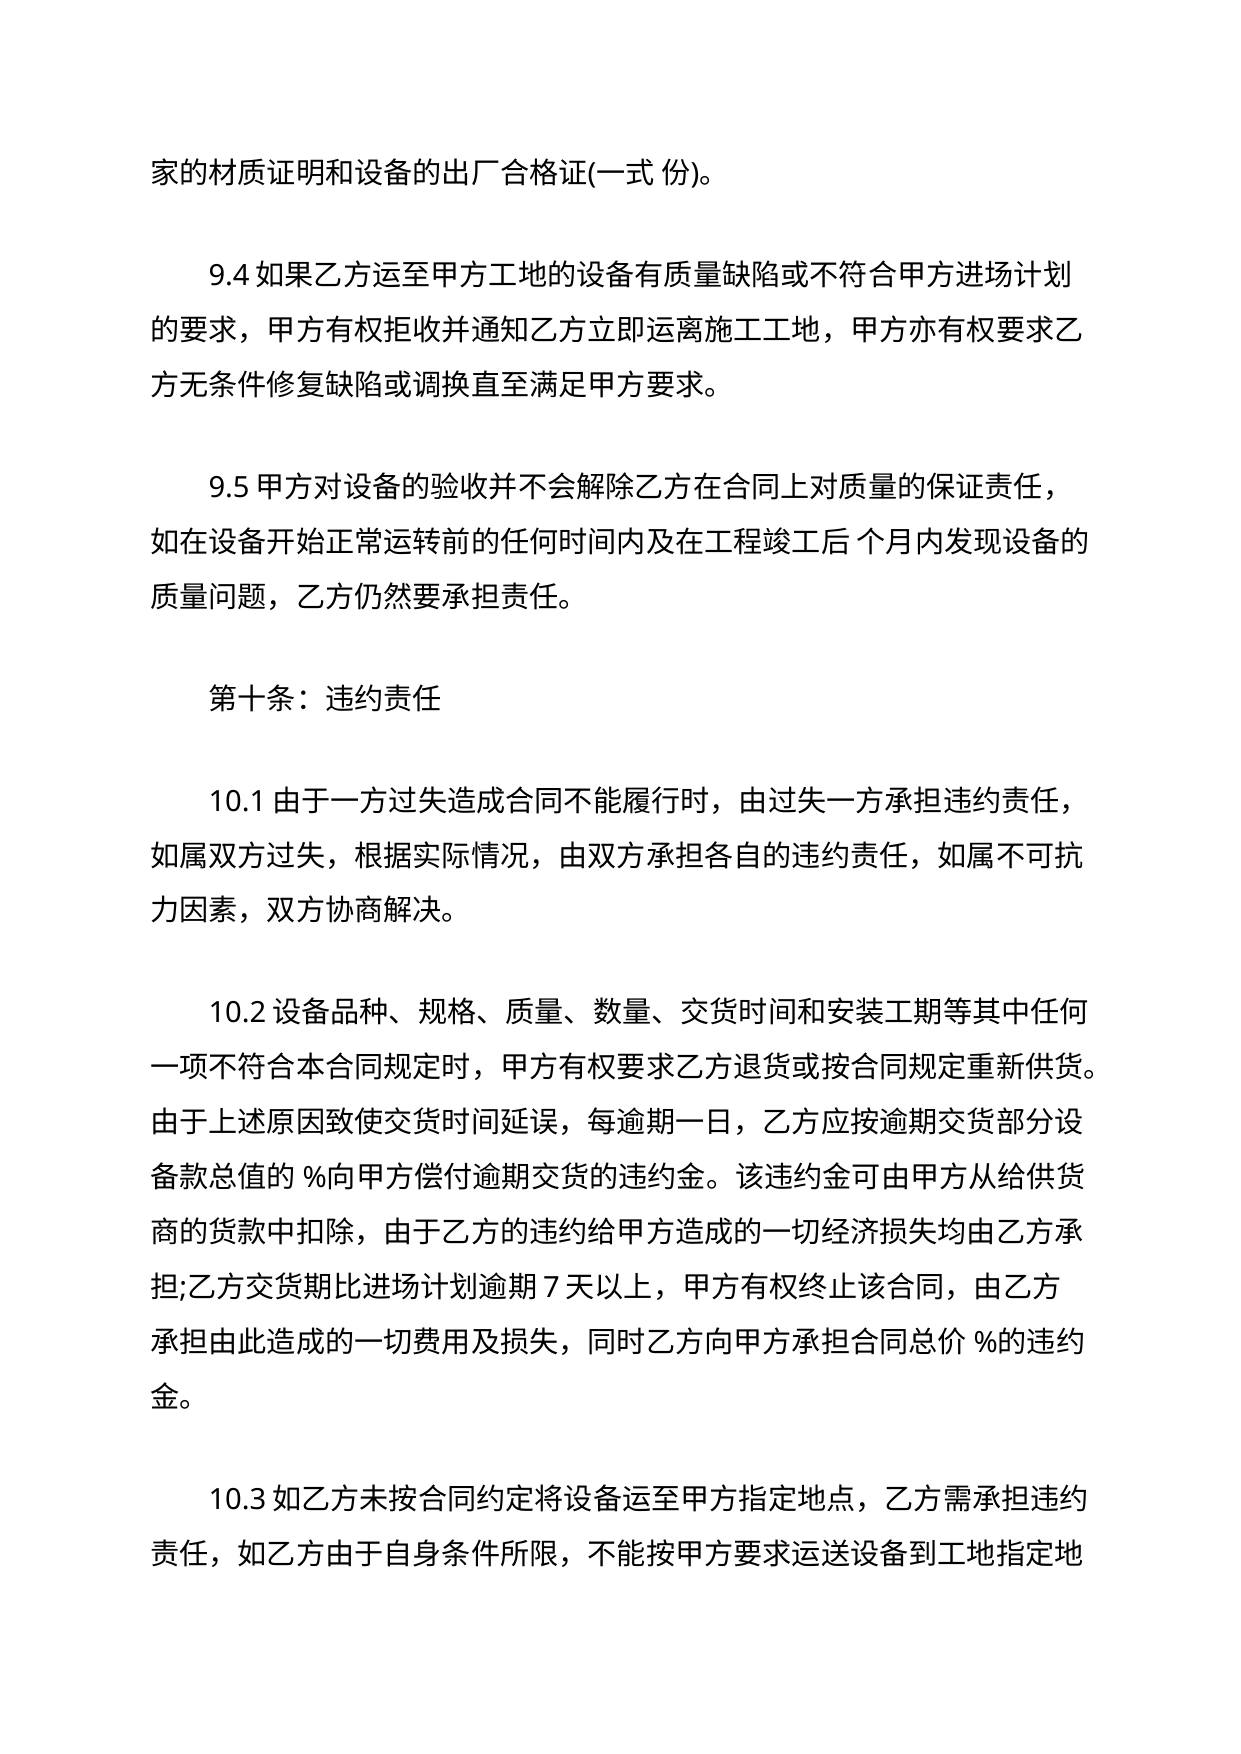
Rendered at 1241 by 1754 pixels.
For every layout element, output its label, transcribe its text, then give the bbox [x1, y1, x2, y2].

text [150, 150, 1090, 192]
text 9.4如果乙方运至甲方工地的设备有质量缺陷或不符合甲方进场计划的要求，甲方有权拒收并通知乙方立即运离施工工地，甲方亦有权要求乙方无条件修复缺陷或调换直至满足甲方要求。 [150, 252, 1090, 404]
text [150, 1475, 1090, 1572]
text 9.5甲方对设备的验收并不会解除乙方在合同上对质量的保证责任，如在设备开始正常运转前的任何时间内及在工程竣工后 个月内发现设备的质量问题，乙方仍然要承担责任。 [150, 464, 1090, 616]
text 10.1由于一方过失造成合同不能履行时，由过失一方承担违约责任，如属双方过失，根据实际情况，由双方承担各自的违约责任，如属不可抗力因素，双方协商解决。 [150, 777, 1090, 929]
text 第十条：违约责任 [150, 675, 1090, 718]
text 10.2设备品种、规格、质量、数量、交货时间和安装工期等其中任何一项不符合本合同规定时，甲方有权要求乙方退货或按合同规定重新供货。由于上述原因致使交货时间延误，每逾期一日，乙方应按逾期交货部分设备款总值的 %向甲方偿付逾期交货的违约金。该违约金可由甲方从给供货商的货款中扣除，由于乙方的违约给甲方造成的一切经济损失均由乙方承担;乙方交货期比进场计划逾期7天以上，甲方有权终止该合同，由乙方承担由此造成的一切费用及损失，同时乙方向甲方承担合同总价 %的违约金。 [150, 989, 1090, 1416]
